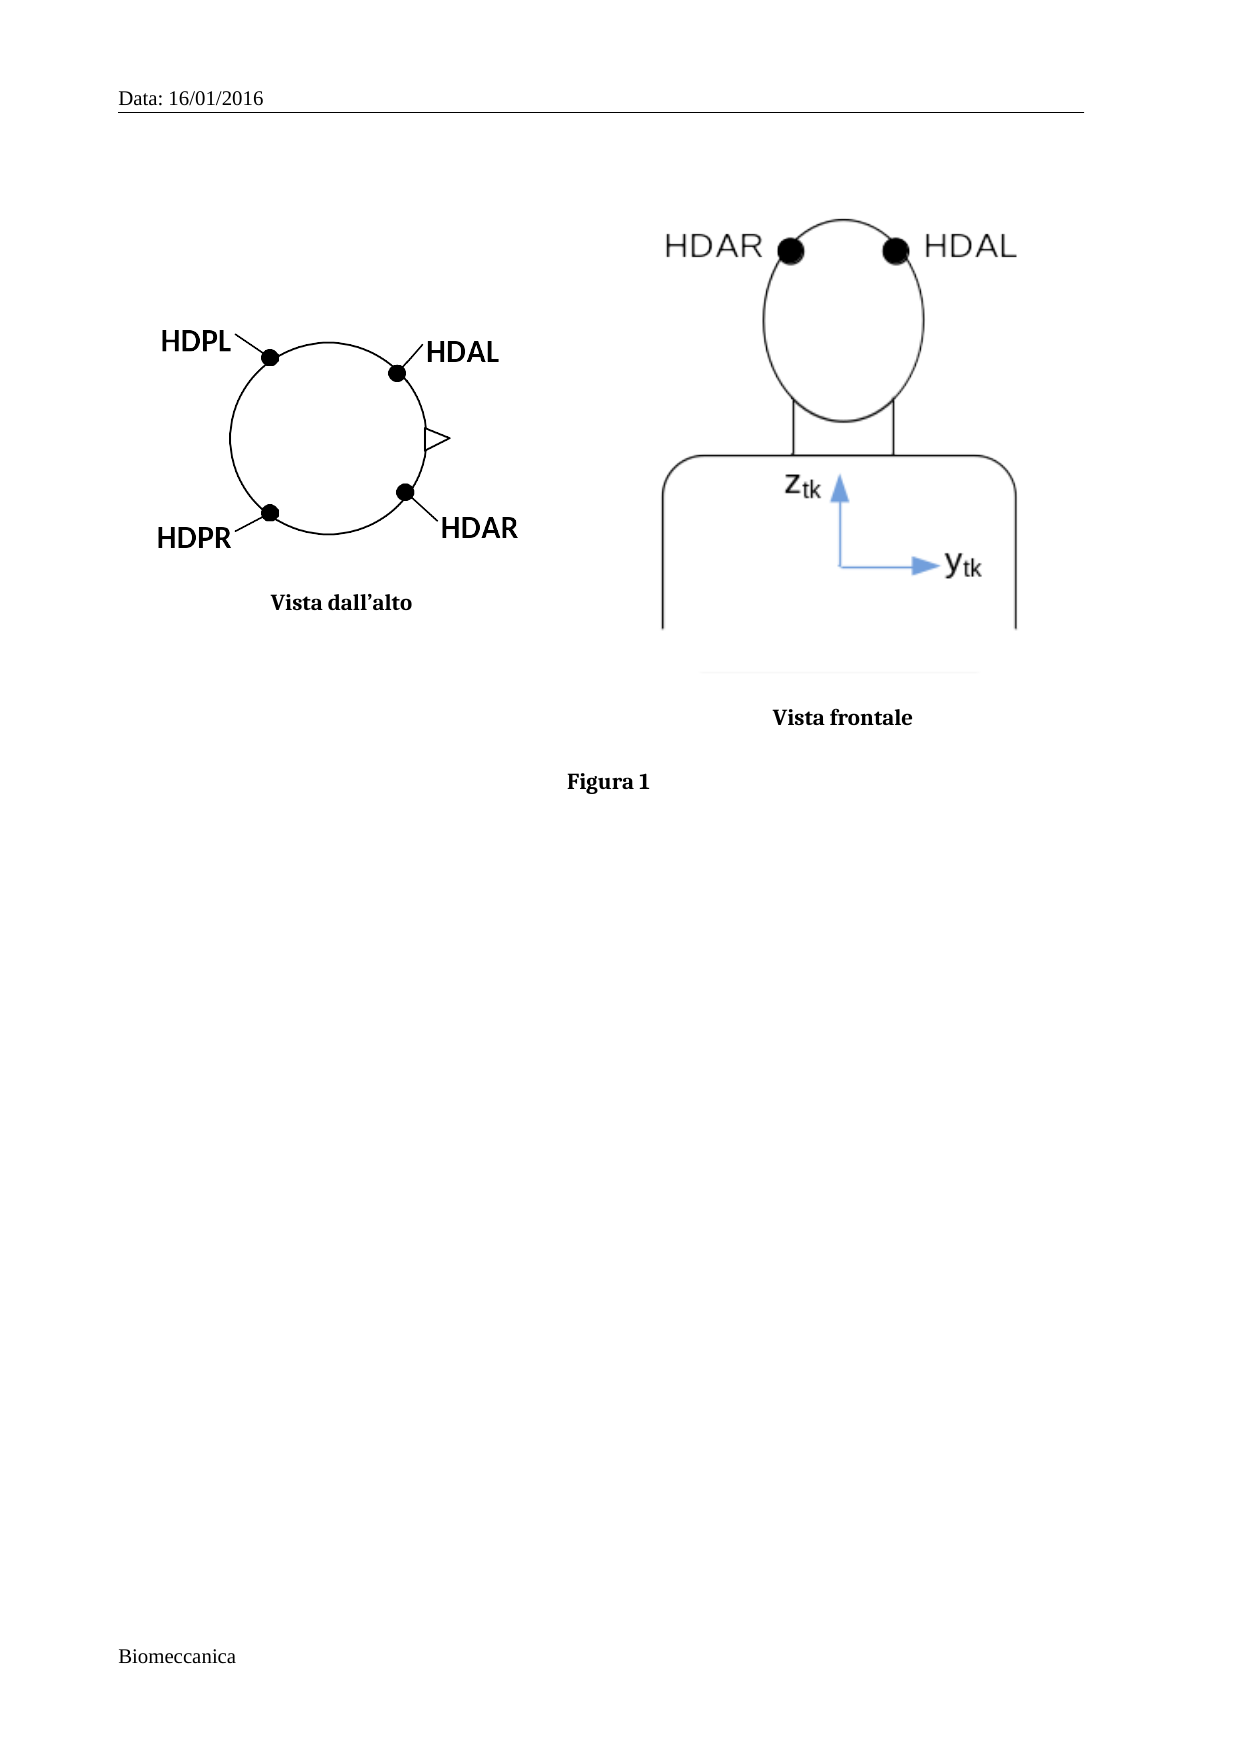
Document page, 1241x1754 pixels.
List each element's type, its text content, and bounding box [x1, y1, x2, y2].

table_header Vista dall’alto [107, 187, 576, 756]
table_cell Figura 1 [107, 756, 1110, 821]
table_header Vista frontale [576, 187, 1110, 756]
